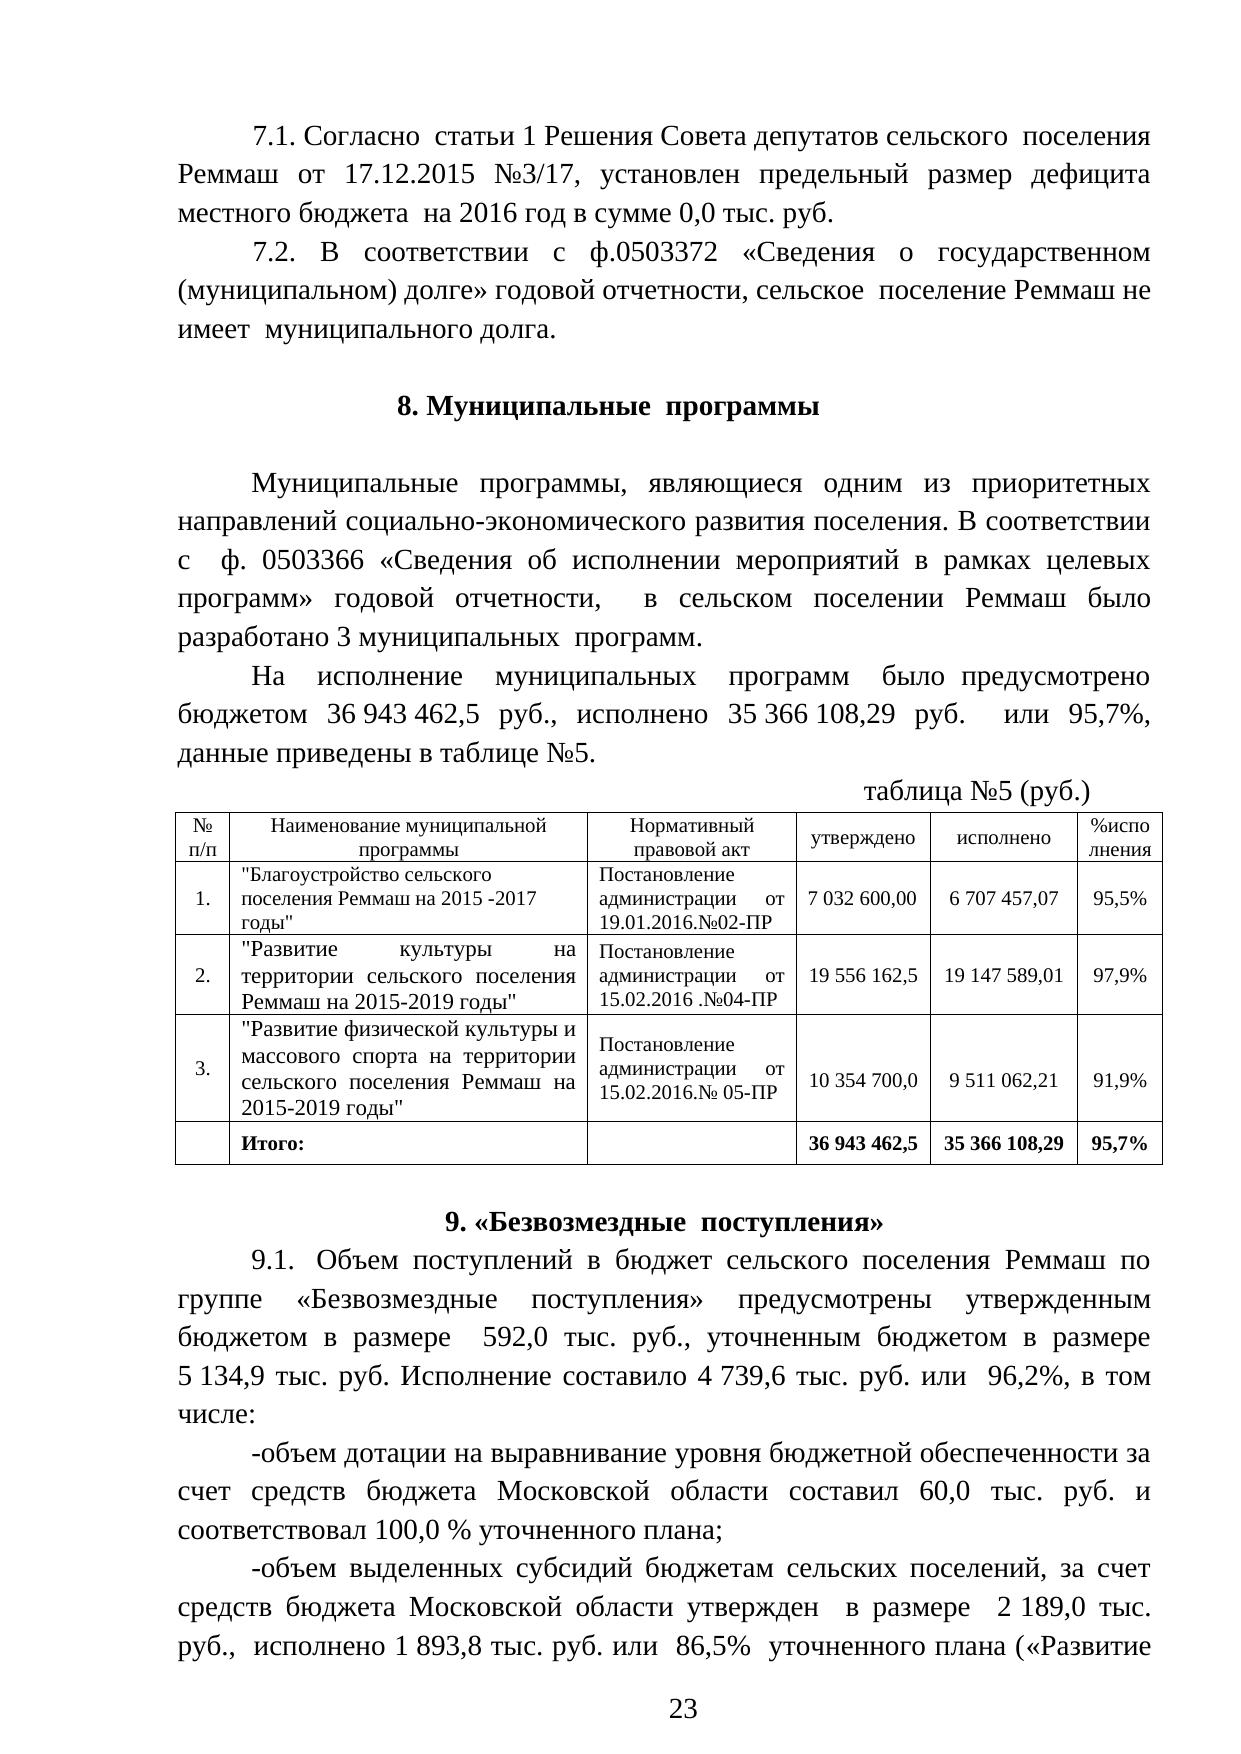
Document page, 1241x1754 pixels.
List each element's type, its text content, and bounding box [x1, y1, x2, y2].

table_cell 2. [176, 935, 229, 1014]
table_cell Постановление администрации от 19.01.2016.№02-ПР [588, 862, 796, 934]
table_cell 91,9% [1078, 1015, 1162, 1121]
table_cell [176, 1122, 229, 1164]
table_header утверждено [797, 813, 930, 861]
table_cell "Благоустройство сельского поселения Реммаш на 2015 -2017 годы" [230, 862, 587, 934]
table_cell 36 943 462,5 [797, 1122, 930, 1164]
table_cell [588, 1122, 796, 1164]
table_cell 19 147 589,01 [931, 935, 1077, 1014]
text -объем дотации на выравнивание уровня бюджетной обеспеченности за счет средств бюджета Московской области составил 60,0 тыс. руб. и соответствовал 100,0 % уточненного плана; [177, 1435, 1152, 1546]
text На исполнение муниципальных программ было предусмотрено бюджетом 36 943 462,5 руб., исполнено 35 366 108,29 руб. или 95,7%, данные приведены в таблице №5. [177, 658, 1152, 768]
table_cell 3. [176, 1015, 229, 1121]
text 8. Муниципальные программы [177, 388, 1152, 421]
table_cell Постановление администрации от 15.02.2016 .№04-ПР [588, 935, 796, 1014]
text 7.1. Согласно статьи 1 Решения Совета депутатов сельского поселения Реммаш от 17.12.2015 №3/17, установлен предельный размер дефицита местного бюджета на 2016 год в сумме 0,0 тыс. руб. [177, 118, 1152, 229]
table_cell Итого: [230, 1122, 587, 1164]
table_cell 10 354 700,0 [797, 1015, 930, 1121]
table_header № п/п [176, 813, 229, 861]
text 9. «Безвозмездные поступления» [177, 1204, 1152, 1237]
text Муниципальные программы, являющиеся одним из приоритетных направлений социально-экономического развития поселения. В соответствии с ф. 0503366 «Сведения об исполнении мероприятий в рамках целевых программ» годовой отчетности, в сельском поселении Реммаш было разработано 3 муниципальных программ. [177, 465, 1152, 653]
table_cell 95,7% [1078, 1122, 1162, 1164]
table_cell 7 032 600,00 [797, 862, 930, 934]
text 9.1. Объем поступлений в бюджет сельского поселения Реммаш по группе «Безвозмездные поступления» предусмотрены утвержденным бюджетом в размере 592,0 тыс. руб., уточненным бюджетом в размере 5 134,9 тыс. руб. Исполнение составило 4 739,6 тыс. руб. или 96,2%, в том числе: [177, 1242, 1152, 1430]
table_header исполнено [931, 813, 1077, 861]
table_cell 19 556 162,5 [797, 935, 930, 1014]
table_cell "Развитие культуры на территории сельского поселения Реммаш на 2015-2019 годы" [230, 935, 587, 1014]
table_header Нормативный правовой акт [588, 813, 796, 861]
table_cell 35 366 108,29 [931, 1122, 1077, 1164]
text таблица №5 (руб.) [177, 773, 1152, 807]
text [177, 1551, 1152, 1661]
table_cell Постановление администрации от 15.02.2016.№ 05-ПР [588, 1015, 796, 1121]
table_cell 1. [176, 862, 229, 934]
table_header %исполнения [1078, 813, 1162, 861]
table_cell 95,5% [1078, 862, 1162, 934]
table_cell 97,9% [1078, 935, 1162, 1014]
table_cell "Развитие физической культуры и массового спорта на территории сельского поселения Реммаш на 2015-2019 годы" [230, 1015, 587, 1121]
table_cell 6 707 457,07 [931, 862, 1077, 934]
table_header Наименование муниципальной программы [230, 813, 587, 861]
text 7.2. В соответствии с ф.0503372 «Сведения о государственном (муниципальном) долге» годовой отчетности, сельское поселение Реммаш не имеет муниципального долга. [177, 234, 1152, 344]
table_cell 9 511 062,21 [931, 1015, 1077, 1121]
